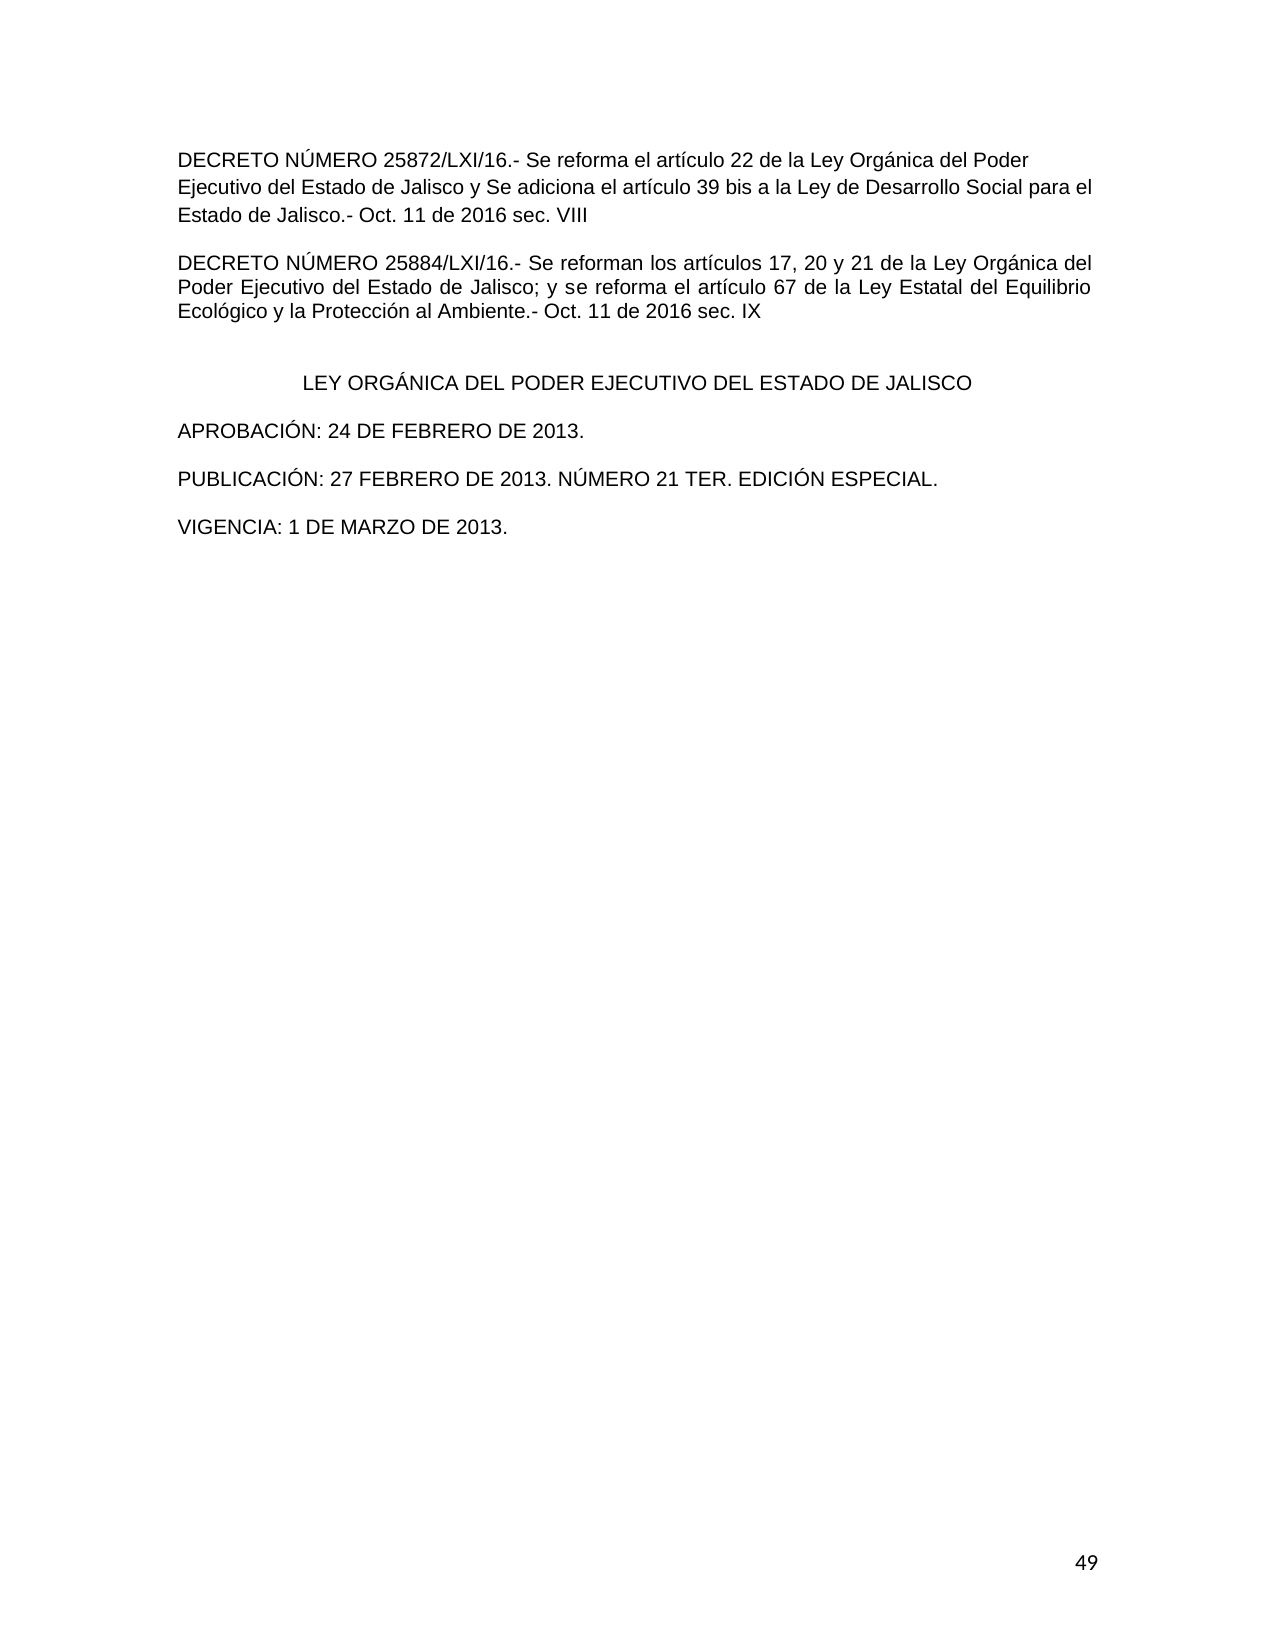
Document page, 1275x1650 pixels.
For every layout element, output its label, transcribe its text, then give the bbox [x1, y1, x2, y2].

text DECRETO NÚMERO 25872/LXI/16.- Se reforma el artículo 22 de la Ley Orgánica del Poder Ejecutivo del Estado de Jalisco y Se adiciona el artículo 39 bis a la Ley de Desarrollo Social para el Estado de Jalisco.- Oct. 11 de 2016 sec. VIII [177, 148, 1098, 227]
text APROBACIÓN: 24 DE FEBRERO DE 2013. [177, 419, 1098, 443]
text PUBLICACIÓN: 27 FEBRERO DE 2013. NÚMERO 21 TER. EDICIÓN ESPECIAL. [177, 467, 1098, 491]
text LEY ORGÁNICA DEL PODER EJECUTIVO DEL ESTADO DE JALISCO [177, 371, 1098, 395]
text DECRETO NÚMERO 25884/LXI/16.- Se reforman los artículos 17, 20 y 21 de la Ley Orgánica del Poder Ejecutivo del Estado de Jalisco; y se reforma el artículo 67 de la Ley Estatal del Equilibrio Ecológico y la Protección al Ambiente.- Oct. 11 de 2016 sec. IX [177, 251, 1092, 323]
text VIGENCIA: 1 DE MARZO DE 2013. [177, 514, 1098, 538]
